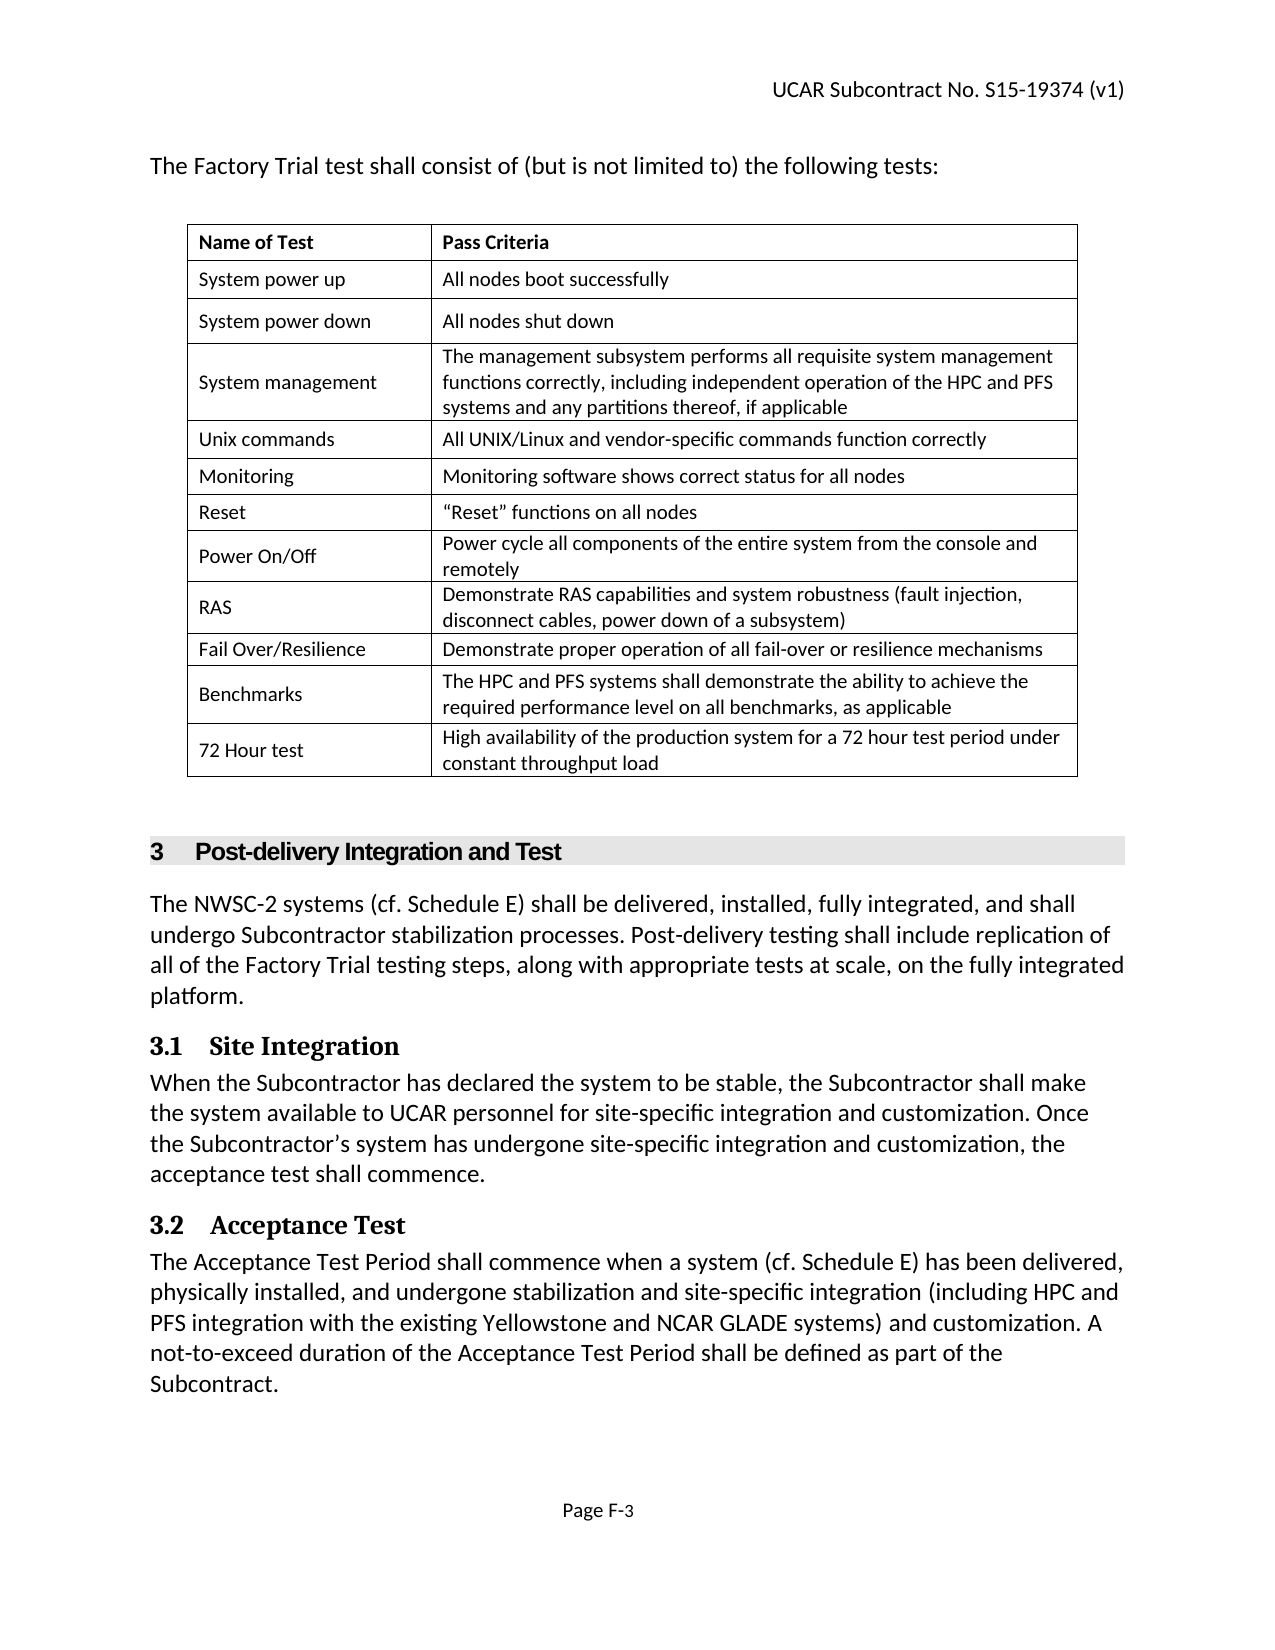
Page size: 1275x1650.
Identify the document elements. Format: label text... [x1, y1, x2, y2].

table_cell Demonstrate RAS capabilities and system robustness (fault injection, disconnect cables, power down of a subsystem) [432, 582, 1077, 632]
table_cell Power cycle all components of the entire system from the console and remotely [432, 531, 1077, 581]
table_header Name of Test [188, 225, 431, 260]
table_cell All UNIX/Linux and vendor-specific commands function correctly [432, 421, 1077, 457]
table_cell System power down [188, 299, 431, 343]
table_cell 72 Hour test [188, 724, 431, 776]
text The Factory Trial test shall consist of (but is not limited to) the following tests: [150, 150, 1125, 181]
table_cell Monitoring [188, 459, 431, 494]
table_cell Reset [188, 495, 431, 530]
table_cell The HPC and PFS systems shall demonstrate the ability to achieve the required performance level on all benchmarks, as applicable [432, 666, 1077, 723]
table_cell Benchmarks [188, 666, 431, 723]
table_cell RAS [188, 582, 431, 632]
text The NWSC-2 systems (cf. Schedule E) shall be delivered, installed, fully integrated, and shall undergo Subcontractor stabilization processes. Post-delivery testing shall include replication of all of the Factory Trial testing steps, along with appropriate tests at scale, on the fully integrated platform. [150, 888, 1125, 1010]
table_header Pass Criteria [432, 225, 1077, 260]
subtitle Site Integration [150, 1031, 1125, 1062]
table_cell High availability of the production system for a 72 hour test period under constant throughput load [432, 724, 1077, 776]
table_cell Monitoring software shows correct status for all nodes [432, 459, 1077, 494]
subtitle Acceptance Test [150, 1210, 1125, 1241]
text The Acceptance Test Period shall commence when a system (cf. Schedule E) has been delivered, physically installed, and undergone stabilization and site-specific integration (including HPC and PFS integration with the existing Yellowstone and NCAR GLADE systems) and customization. A not-to-exceed duration of the Acceptance Test Period shall be defined as part of the Subcontract. [150, 1246, 1125, 1398]
table_cell All nodes shut down [432, 299, 1077, 343]
table_cell Power On/Off [188, 531, 431, 581]
table_cell System power up [188, 261, 431, 298]
subtitle Post-delivery Integration and Test [150, 836, 1125, 865]
table_cell All nodes boot successfully [432, 261, 1077, 298]
table_cell System management [188, 344, 431, 420]
table_cell Unix commands [188, 421, 431, 457]
table_cell The management subsystem performs all requisite system management functions correctly, including independent operation of the HPC and PFS systems and any partitions thereof, if applicable [432, 344, 1077, 420]
table_cell Fail Over/Resilience [188, 634, 431, 665]
text When the Subcontractor has declared the system to be stable, the Subcontractor shall make the system available to UCAR personnel for site-specific integration and customization. Once the Subcontractor’s system has undergone site-specific integration and customization, the acceptance test shall commence. [150, 1067, 1125, 1189]
table_cell “Reset” functions on all nodes [432, 495, 1077, 530]
table_cell Demonstrate proper operation of all fail-over or resilience mechanisms [432, 634, 1077, 665]
